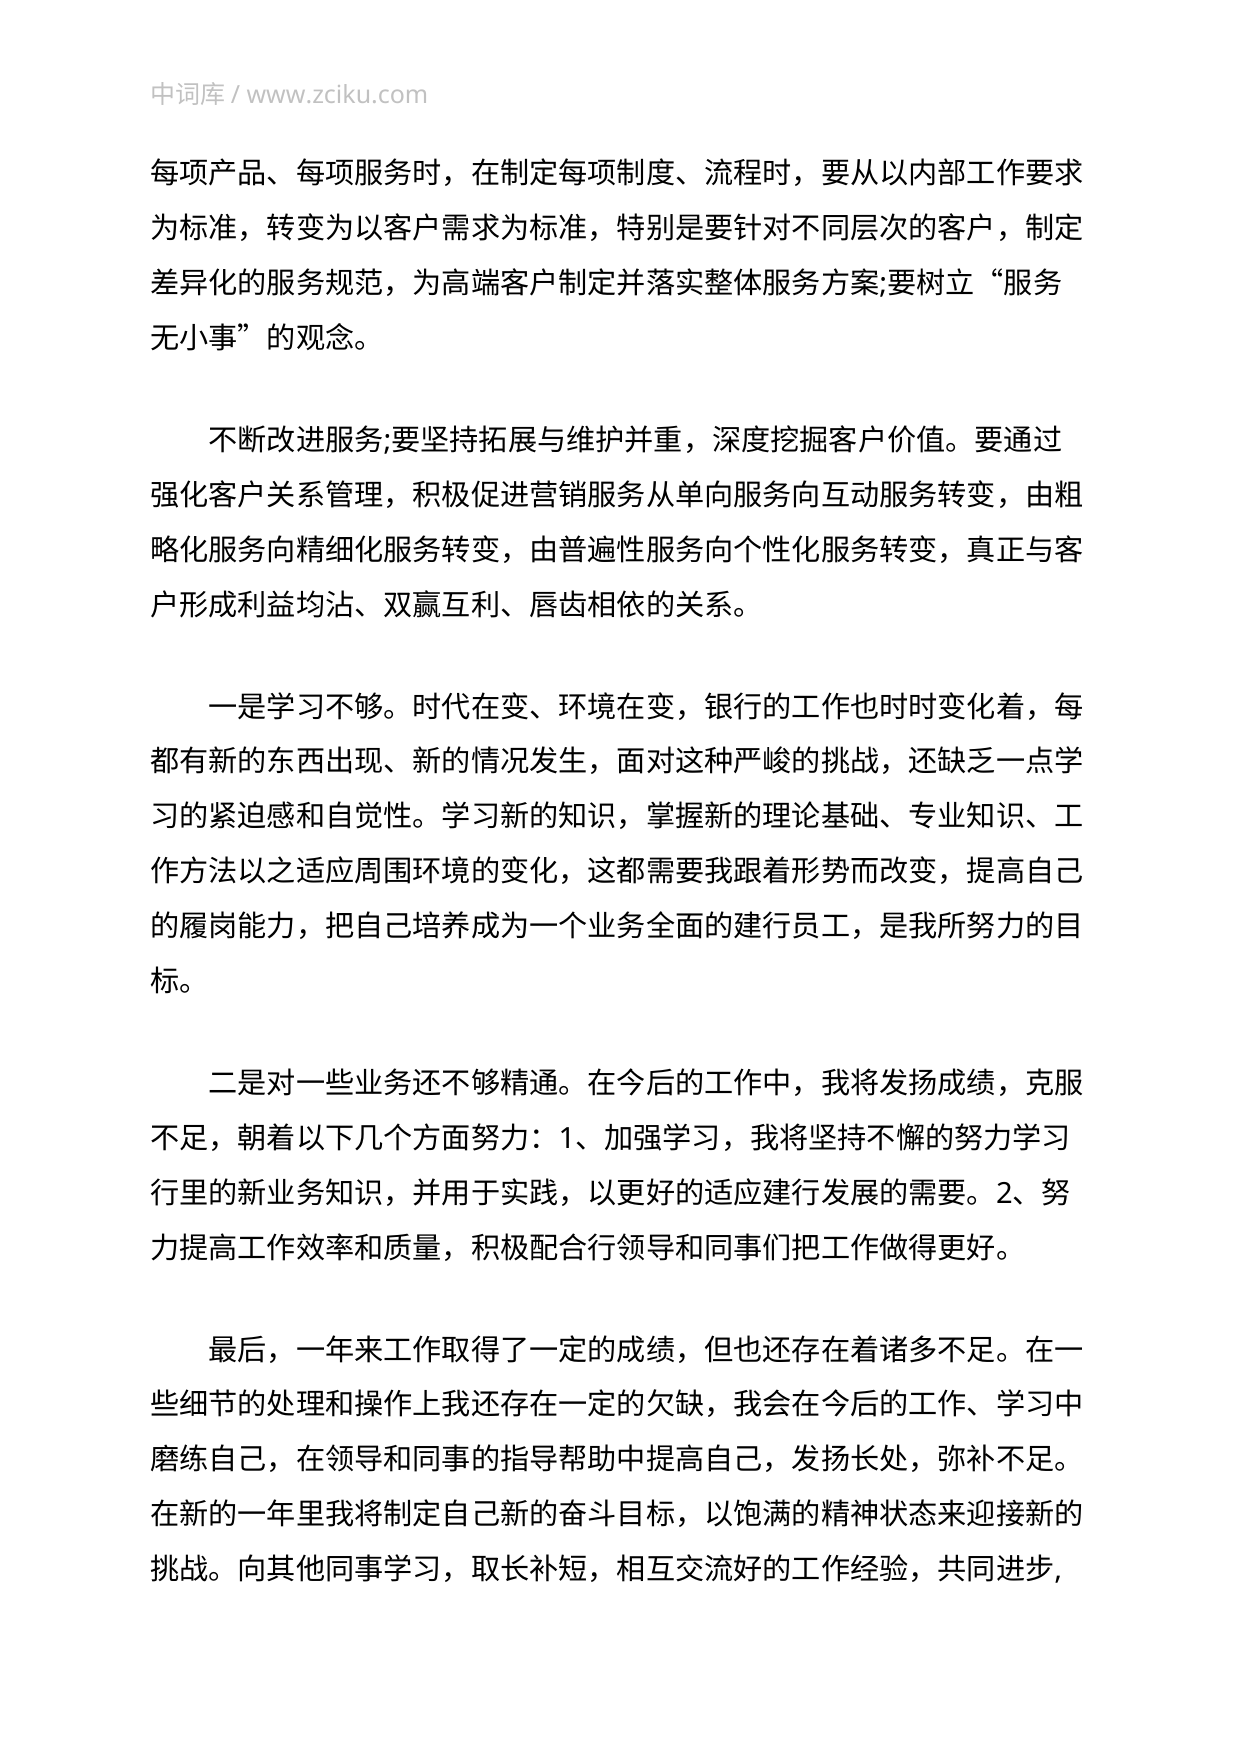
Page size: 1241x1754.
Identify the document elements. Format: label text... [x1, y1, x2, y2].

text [150, 1326, 1090, 1588]
text 一是学习不够。时代在变、环境在变，银行的工作也时时变化着，每都有新的东西出现、新的情况发生，面对这种严峻的挑战，还缺乏一点学习的紧迫感和自觉性。学习新的知识，掌握新的理论基础、专业知识、工作方法以之适应周围环境的变化，这都需要我跟着形势而改变，提高自己的履岗能力，把自己培养成为一个业务全面的建行员工，是我所努力的目标。 [150, 683, 1090, 1000]
text 二是对一些业务还不够精通。在今后的工作中，我将发扬成绩，克服不足，朝着以下几个方面努力：1、加强学习，我将坚持不懈的努力学习行里的新业务知识，并用于实践，以更好的适应建行发展的需要。2、努力提高工作效率和质量，积极配合行领导和同事们把工作做得更好。 [150, 1059, 1090, 1267]
text 不断改进服务;要坚持拓展与维护并重，深度挖掘客户价值。要通过强化客户关系管理，积极促进营销服务从单向服务向互动服务转变，由粗略化服务向精细化服务转变，由普遍性服务向个性化服务转变，真正与客户形成利益均沾、双赢互利、唇齿相依的关系。 [150, 417, 1090, 624]
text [150, 150, 1090, 357]
